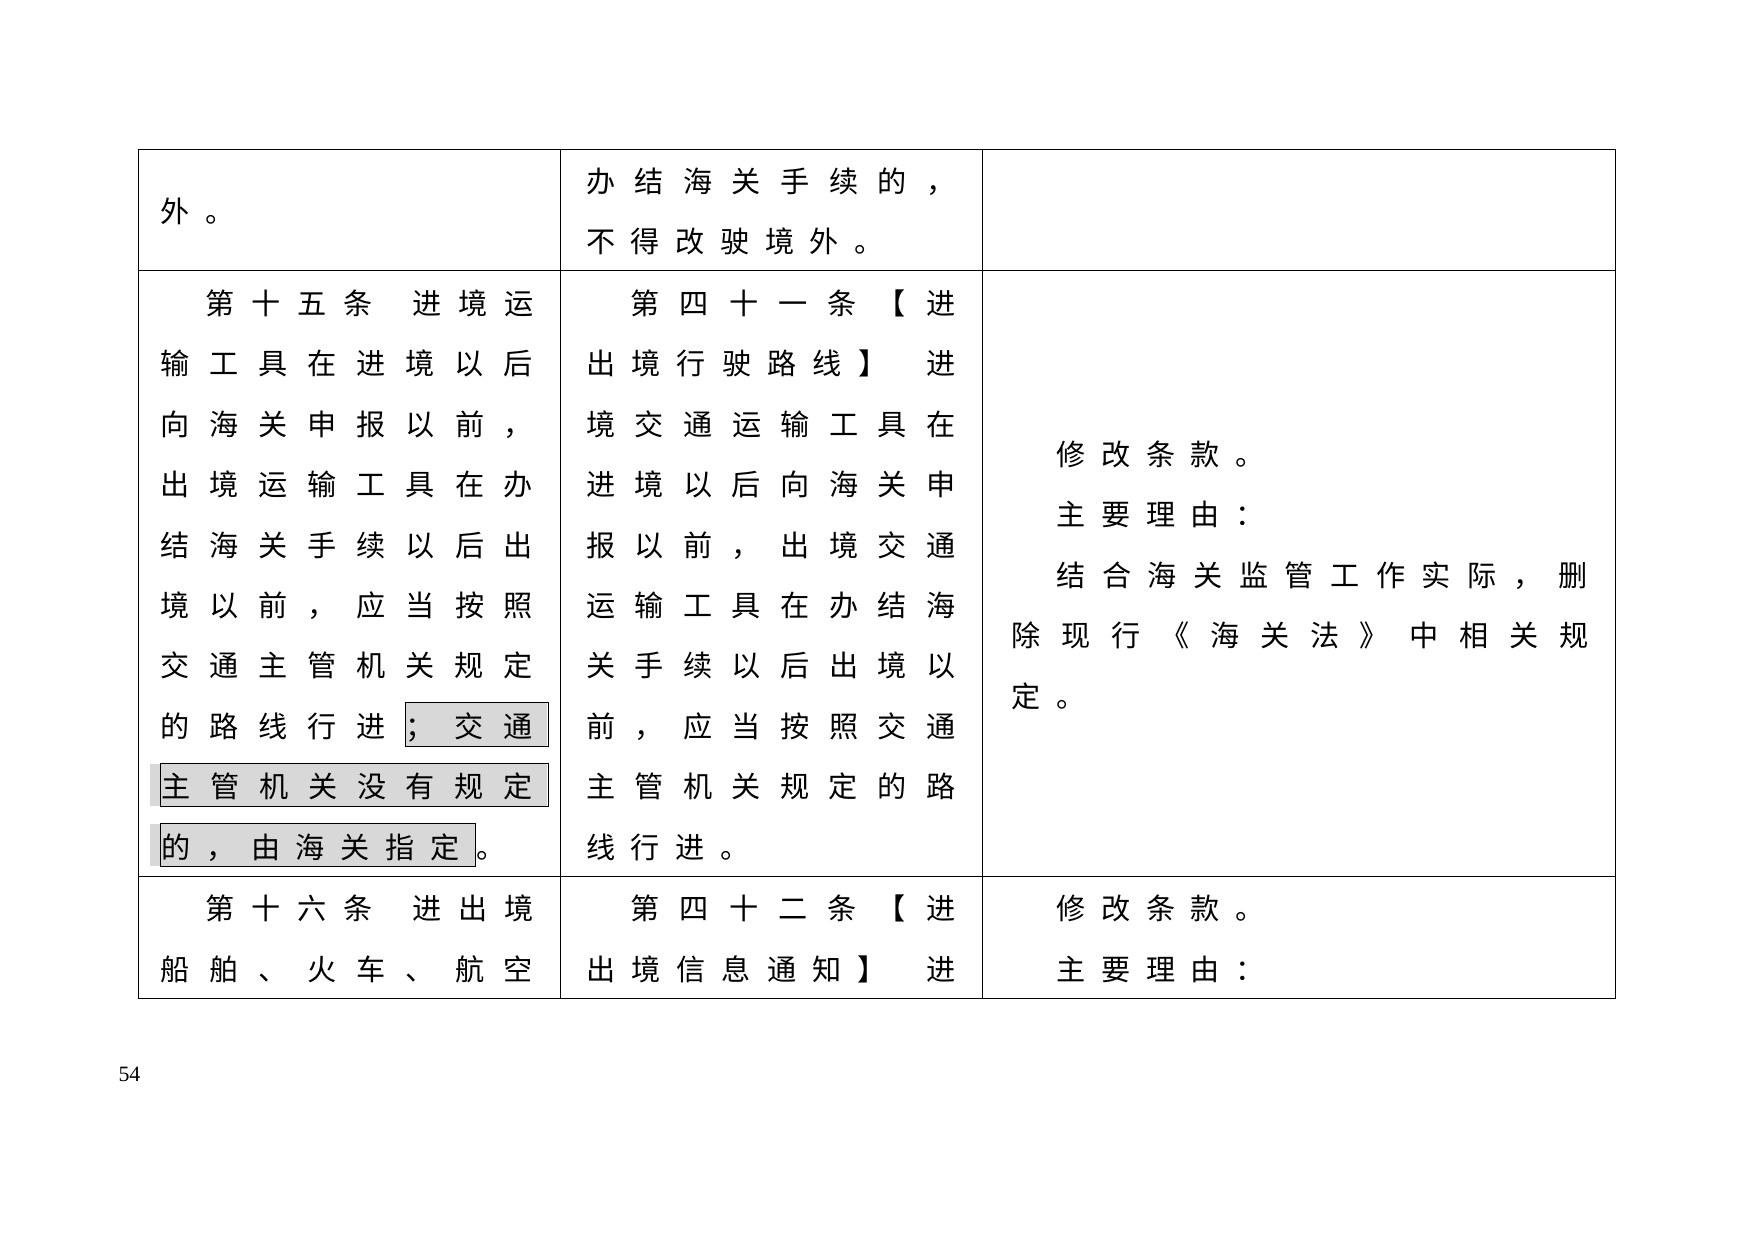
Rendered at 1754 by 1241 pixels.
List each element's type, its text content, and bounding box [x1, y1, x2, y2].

table_cell 第四十一条【进出境行驶路线】 进境交通运输工具在进境以后向海关申报以前，出境交通运输工具在办结海关手续以后出境以前，应当按照交通主管机关规定的路线行进。 [561, 271, 982, 876]
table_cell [983, 877, 1615, 997]
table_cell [561, 150, 982, 270]
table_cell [983, 150, 1615, 270]
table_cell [139, 150, 560, 270]
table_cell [561, 877, 982, 997]
table_cell 修改条款。 主要理由： 结合海关监管工作实际，删除现行《海关法》中相关规定。 [983, 271, 1615, 876]
table_cell 第十五条 进境运输工具在进境以后向海关申报以前，出境运输工具在办结海关手续以后出境以前，应当按照交通主管机关规定的路线行进；交通主管机关没有规定的，由海关指定。 [139, 271, 560, 876]
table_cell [139, 877, 560, 997]
